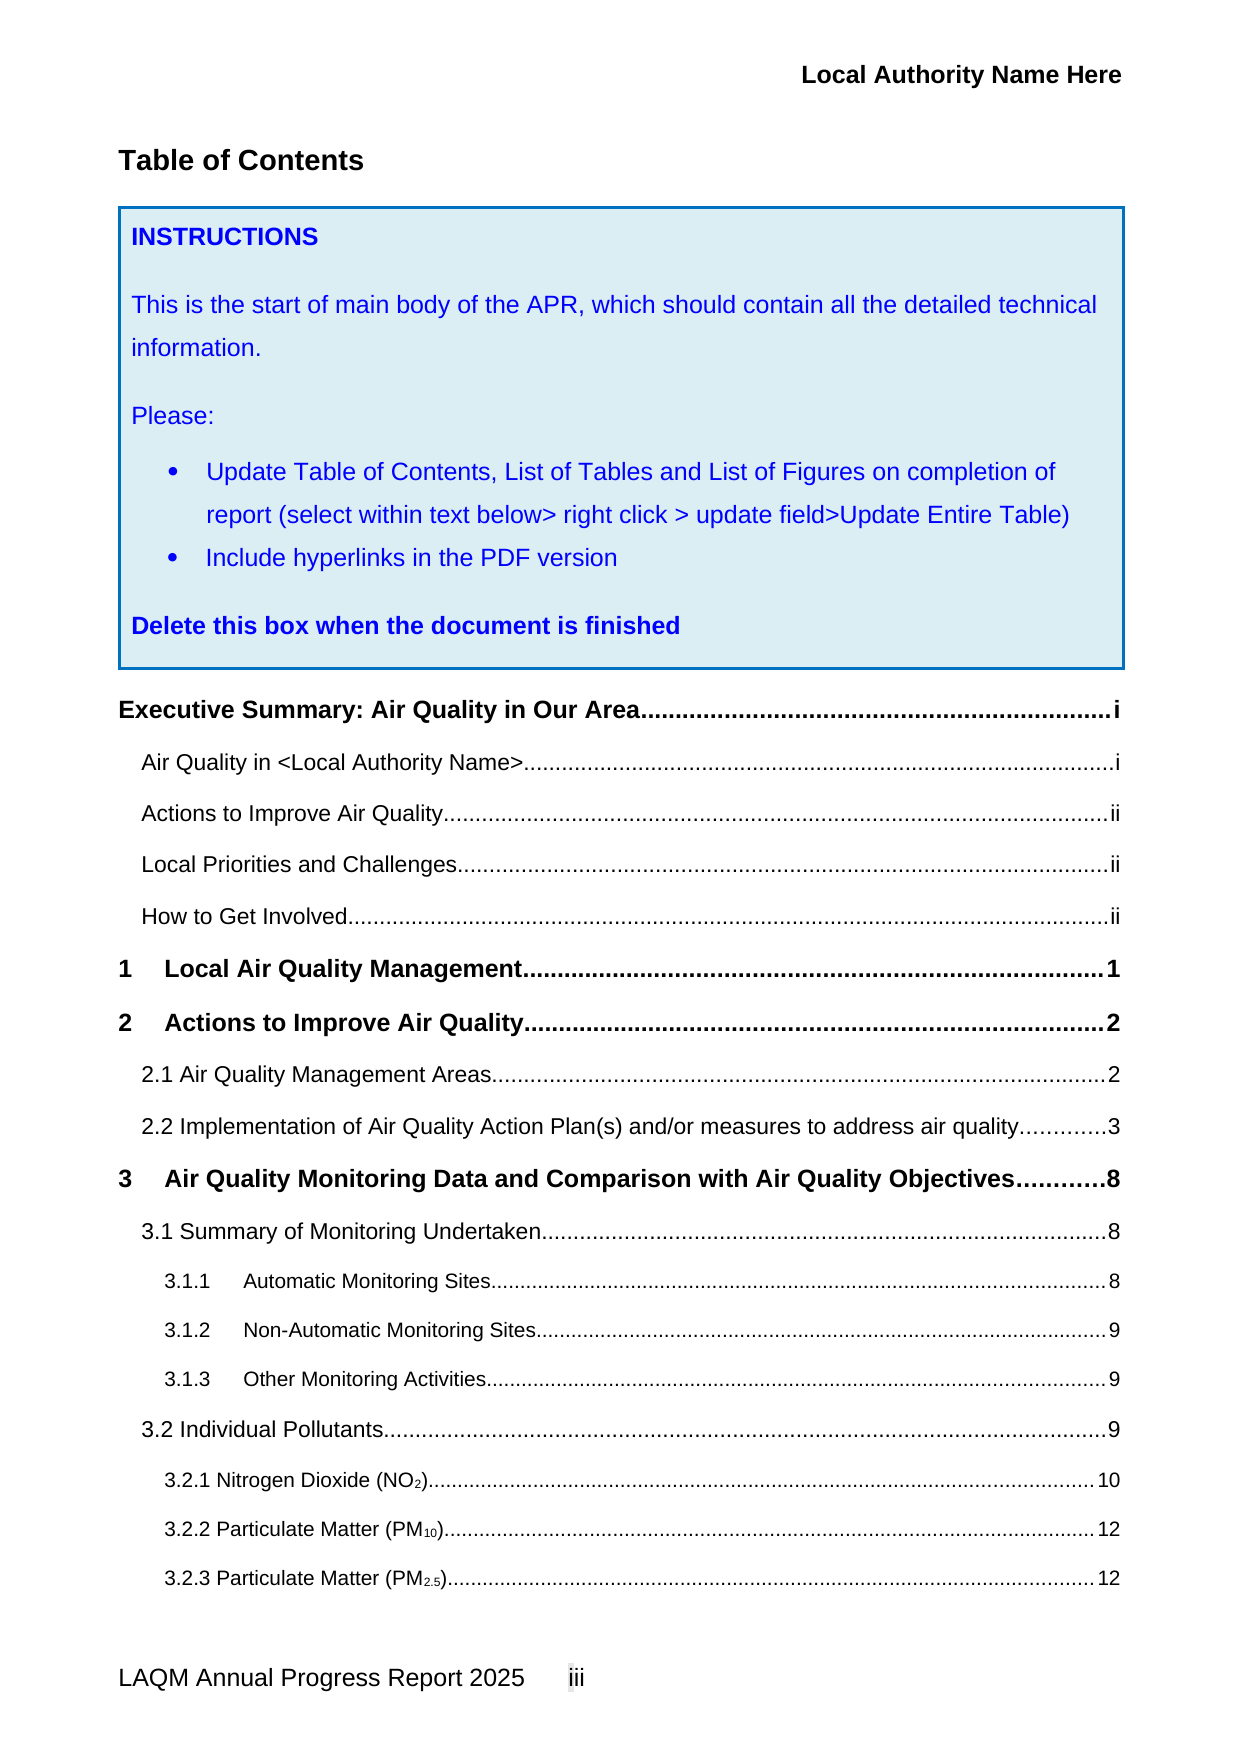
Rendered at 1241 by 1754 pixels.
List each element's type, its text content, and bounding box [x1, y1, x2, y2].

text How to Get Involved ii [141, 903, 1122, 929]
text Air Quality in <Local Authority Name> i [141, 748, 1122, 775]
text 3.2.2 Particulate Matter (PM10) 12 [164, 1516, 1122, 1540]
text 3.2 Individual Pollutants 9 [141, 1416, 1122, 1442]
text Actions to Improve Air Quality ii [141, 800, 1122, 826]
text Table of Contents [118, 143, 1122, 177]
text 3 Air Quality Monitoring Data and Comparison with Air Quality Objectives 8 [118, 1164, 1122, 1193]
text 2 Actions to Improve Air Quality 2 [118, 1008, 1122, 1036]
text 3.2.1 Nitrogen Dioxide (NO2) 10 [164, 1467, 1122, 1491]
text 2.1 Air Quality Management Areas 2 [141, 1061, 1122, 1088]
text 3.2.3 Particulate Matter (PM2.5) 12 [164, 1565, 1122, 1589]
text Executive Summary: Air Quality in Our Area i [118, 695, 1122, 723]
text Local Priorities and Challenges ii [141, 851, 1122, 878]
table_header INSTRUCTIONS This is the start of main body of the APR, which should contain all the detailed technical information. Please: Update Table of Contents, List of Tables and List of Figures on completion of report (select within text below> right click > update field>Update Entire Table) Include hyperlinks in the PDF version Delete this box when the document is finished [121, 209, 1122, 667]
text 3.1.2 Non-Automatic Monitoring Sites 9 [164, 1318, 1122, 1342]
text 1 Local Air Quality Management 1 [118, 954, 1122, 983]
text 3.1.3 Other Monitoring Activities 9 [164, 1367, 1122, 1391]
text 3.1.1 Automatic Monitoring Sites 8 [164, 1269, 1122, 1293]
text 2.2 Implementation of Air Quality Action Plan(s) and/or measures to address air quality 3 [141, 1113, 1122, 1139]
text 3.1 Summary of Monitoring Undertaken 8 [141, 1218, 1122, 1244]
